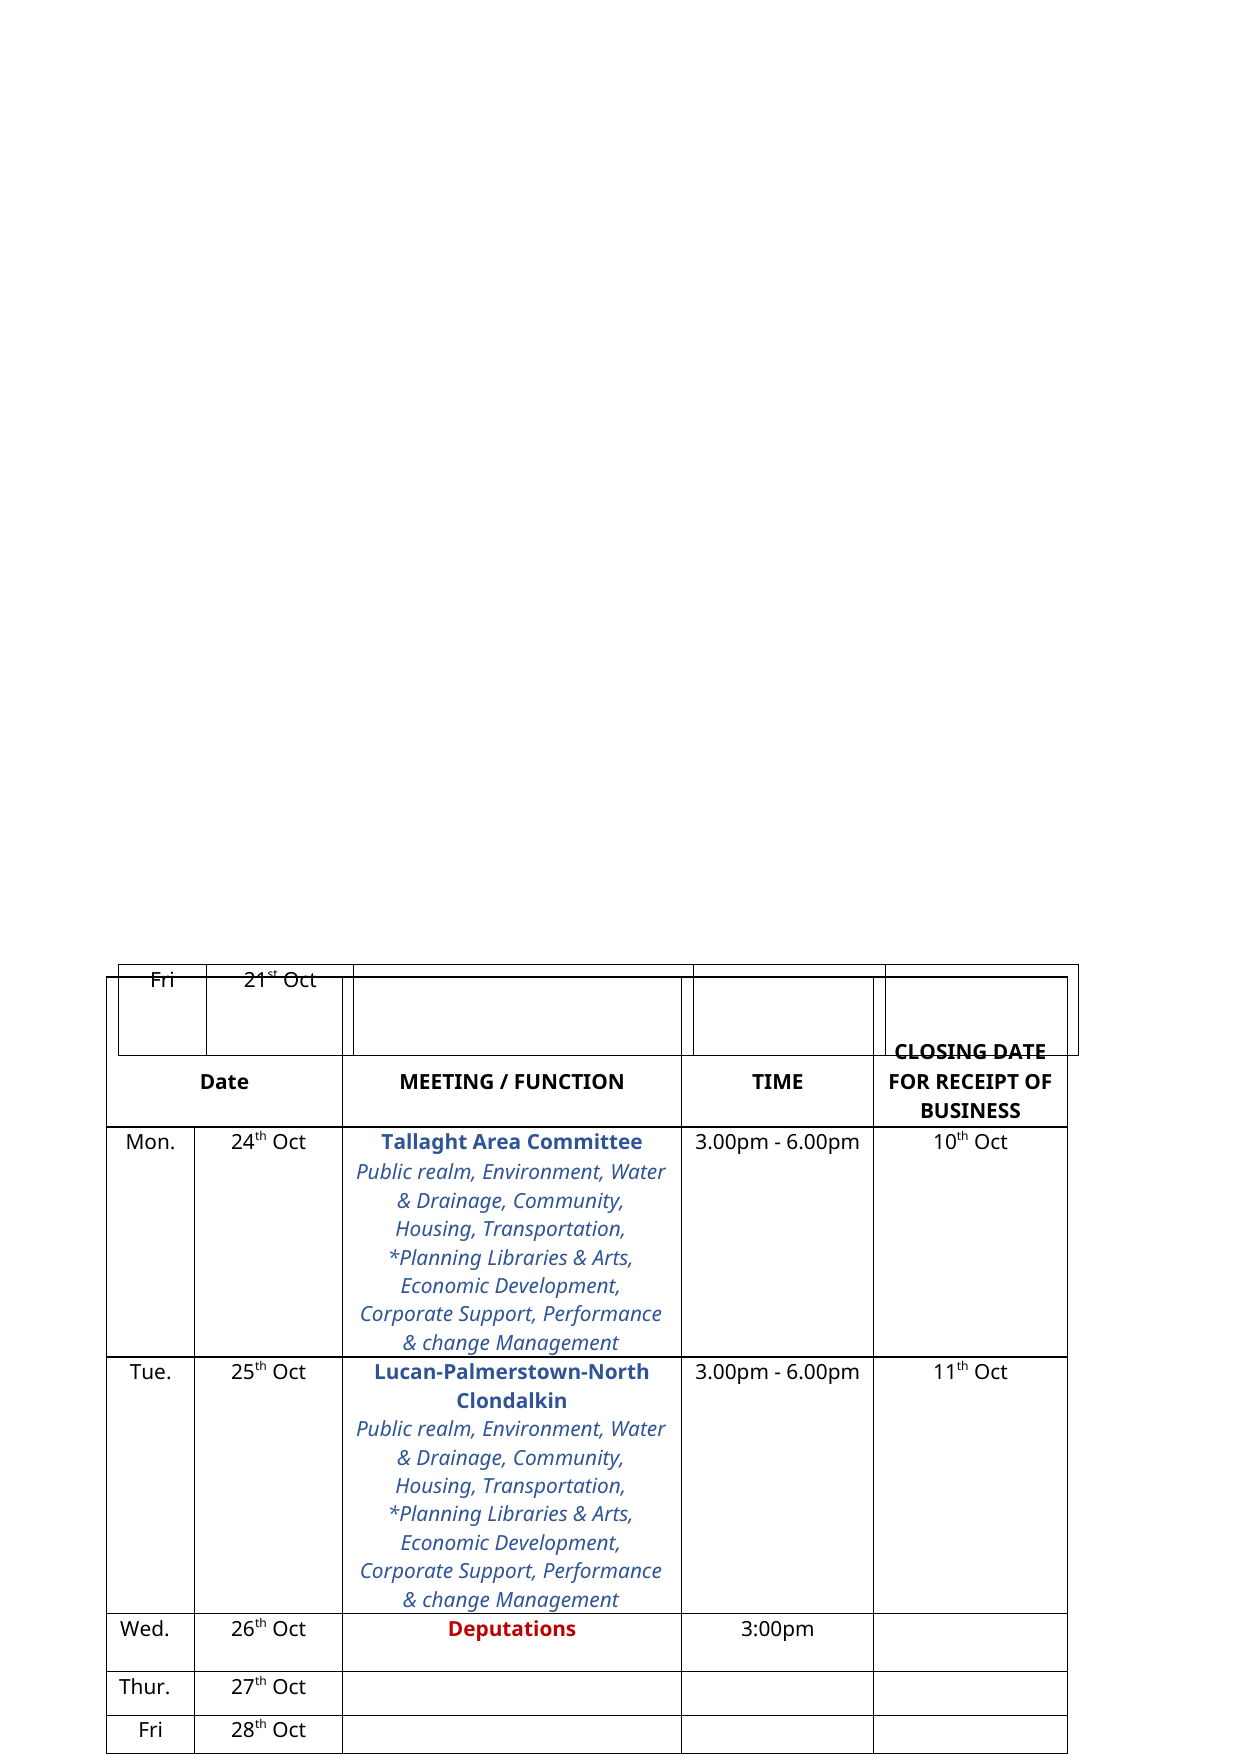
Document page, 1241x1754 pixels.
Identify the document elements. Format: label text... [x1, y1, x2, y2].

table_cell 28th Oct [195, 1716, 342, 1753]
table_cell Thur. [107, 1672, 194, 1714]
table_cell [354, 965, 693, 976]
table_cell Deputations [343, 1614, 681, 1671]
table_cell [874, 1614, 1067, 1671]
table_cell 24th Oct [195, 1128, 342, 1356]
table_cell [874, 1716, 1067, 1753]
table_cell [694, 965, 885, 976]
table_cell 3.00pm - 6.00pm [682, 1358, 873, 1613]
table_cell [682, 1672, 873, 1714]
table_cell [874, 1672, 1067, 1714]
table_cell Mon. [107, 1128, 194, 1356]
table_header CLOSING DATE FOR RECEIPT OF BUSINESS [874, 978, 1067, 1126]
table_cell 10th Oct [874, 1128, 1067, 1356]
table_cell 3:00pm [682, 1614, 873, 1671]
table_cell Tue. [107, 1358, 194, 1613]
table_cell 26th Oct [195, 1614, 342, 1671]
table_cell Tallaght Area Committee Public realm, Environment, Water & Drainage, Community, Housing, Transportation, *Planning Libraries & Arts, Economic Development, Corporate Support, Performance & change Management [343, 1128, 681, 1356]
table_cell 3.00pm - 6.00pm [682, 1128, 873, 1356]
table_cell [886, 965, 1078, 1054]
table_cell Lucan-Palmerstown-North Clondalkin Public realm, Environment, Water & Drainage, Community, Housing, Transportation, *Planning Libraries & Arts, Economic Development, Corporate Support, Performance & change Management [343, 1358, 681, 1613]
table_cell 25th Oct [195, 1358, 342, 1613]
table_header MEETING / FUNCTION [343, 978, 681, 1126]
table_cell [343, 1716, 681, 1753]
table_cell [682, 1716, 873, 1753]
table_header TIME [682, 978, 873, 1126]
table_cell Wed. [107, 1614, 194, 1671]
table_cell Fri [107, 1716, 194, 1753]
table_cell 27th Oct [195, 1672, 342, 1714]
table_cell [343, 1672, 681, 1714]
table_cell 11th Oct [874, 1358, 1067, 1613]
table_header Date [107, 978, 342, 1126]
